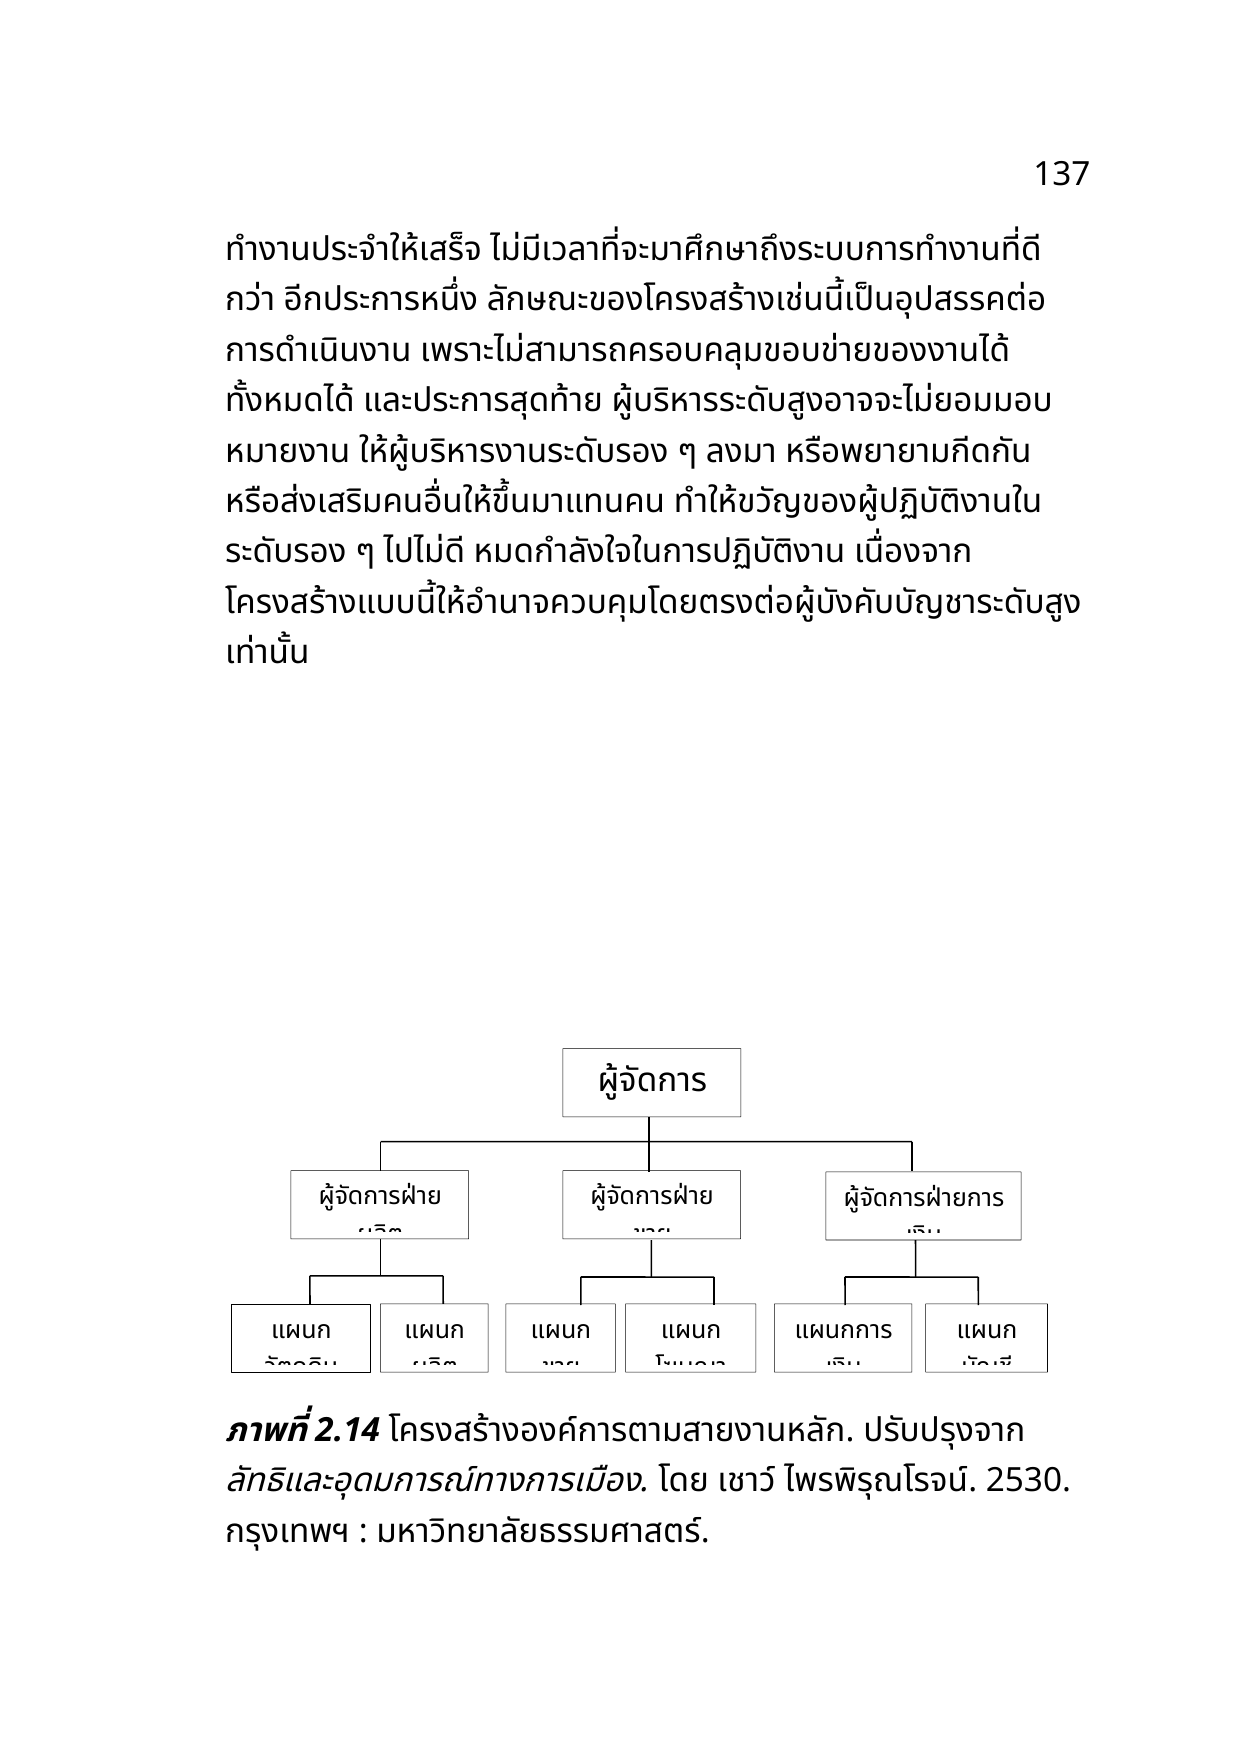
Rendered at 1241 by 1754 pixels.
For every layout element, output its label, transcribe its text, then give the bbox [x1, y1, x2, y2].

text ภาพที่ 2.14 โครงสร้างองค์การตามสายงานหลัก. ปรับปรุงจาก ลัทธิและอุดมการณ์ทางการเมือง. โดย เชาว์ ไพรพิรุณโรจน์. 2530. กรุงเทพฯ : มหาวิทยาลัยธรรมศาสตร์. [225, 1405, 1090, 1557]
